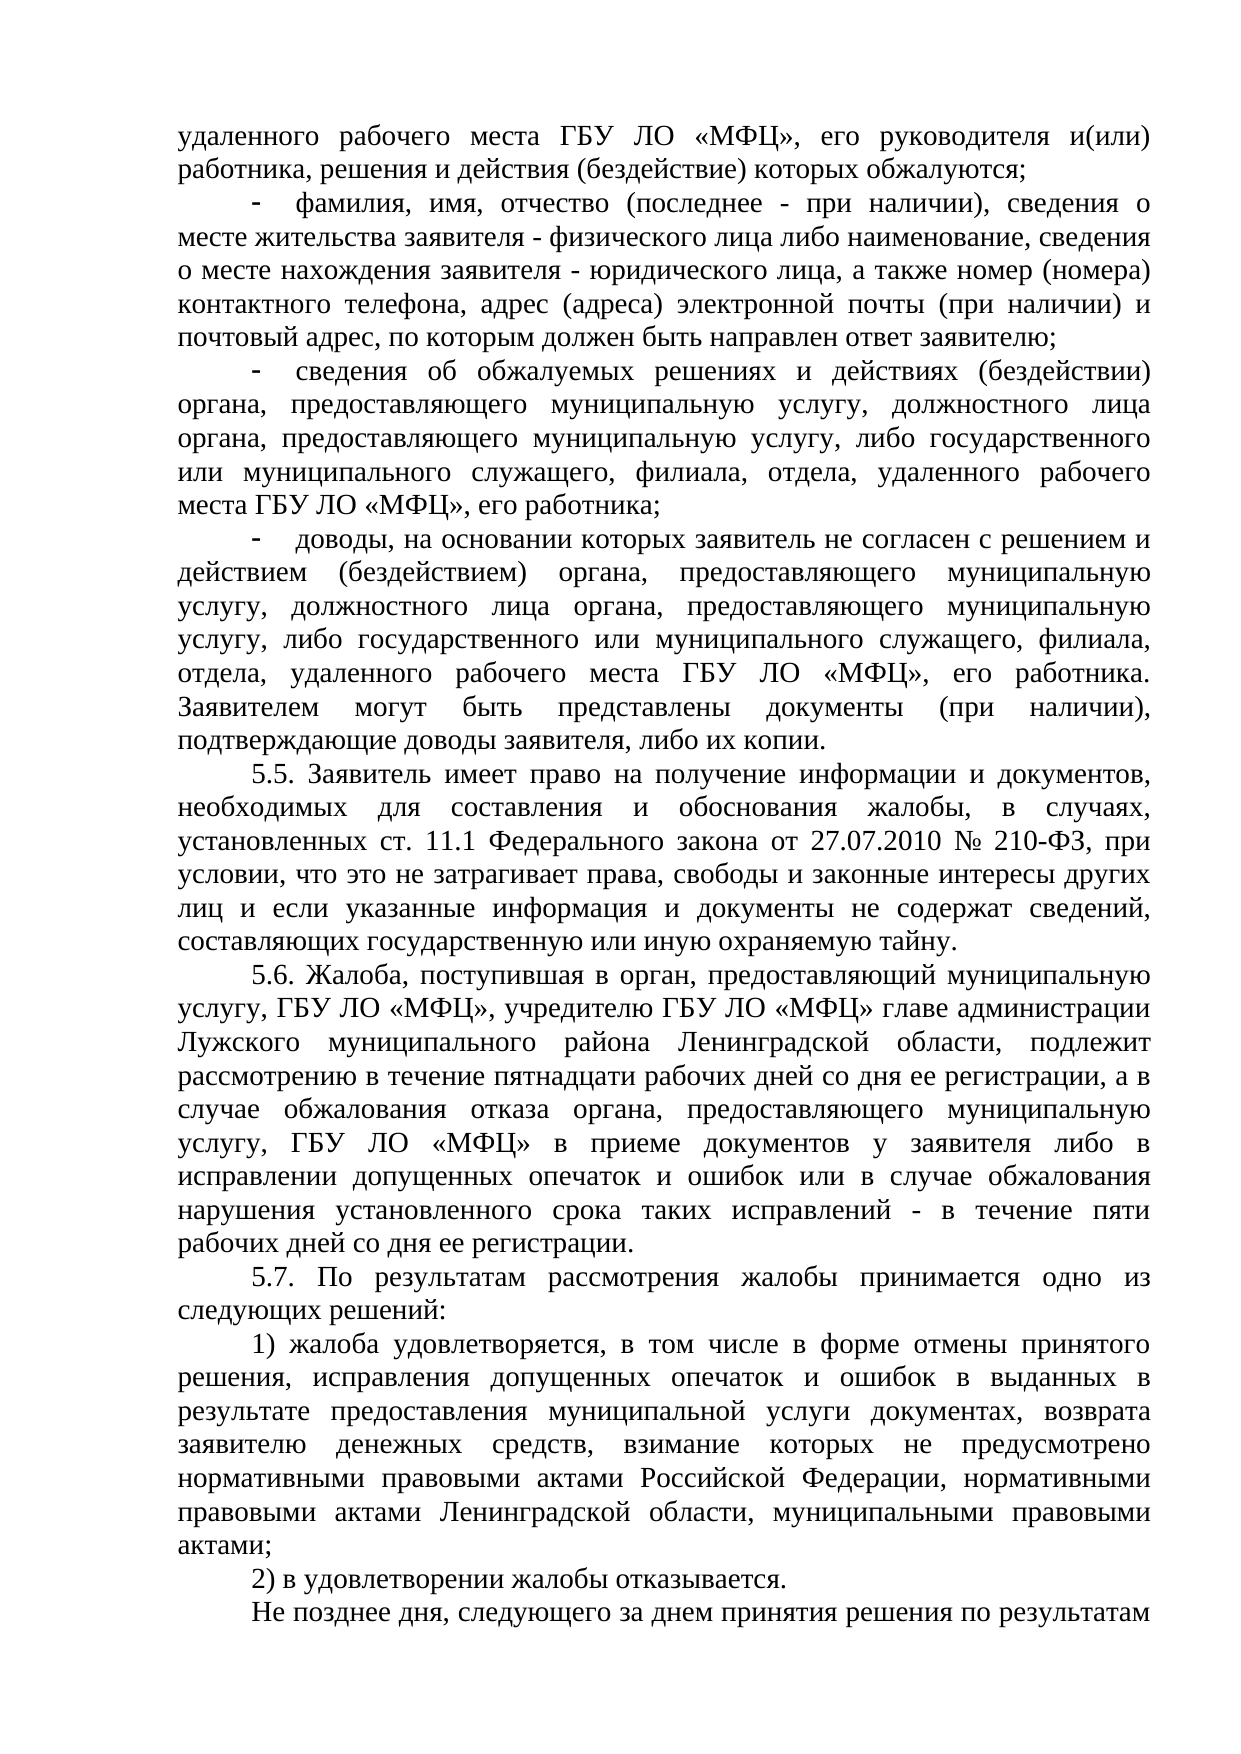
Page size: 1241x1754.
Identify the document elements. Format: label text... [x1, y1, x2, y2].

list доводы, на основании которых заявитель не согласен с решением и действием (бездействием) органа, предоставляющего муниципальную услугу, должностного лица органа, предоставляющего муниципальную услугу, либо государственного или муниципального служащего, филиала, отдела, удаленного рабочего места ГБУ ЛО «МФЦ», его работника. Заявителем могут быть представлены документы (при наличии), подтверждающие доводы заявителя, либо их копии. [177, 521, 1152, 756]
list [177, 118, 1152, 185]
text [177, 1594, 1152, 1628]
text 5.7. По результатам рассмотрения жалобы принимается одно из следующих решений: [177, 1259, 1152, 1326]
text 1) жалоба удовлетворяется, в том числе в форме отмены принятого решения, исправления допущенных опечаток и ошибок в выданных в результате предоставления муниципальной услуги документах, возврата заявителю денежных средств, взимание которых не предусмотрено нормативными правовыми актами Российской Федерации, нормативными правовыми актами Ленинградской области, муниципальными правовыми актами; [177, 1326, 1152, 1561]
text 5.5. Заявитель имеет право на получение информации и документов, необходимых для составления и обоснования жалобы, в случаях, установленных ст. 11.1 Федерального закона от 27.07.2010 № 210-ФЗ, при условии, что это не затрагивает права, свободы и законные интересы других лиц и если указанные информация и документы не содержат сведений, составляющих государственную или иную охраняемую тайну. [177, 756, 1152, 957]
text 2) в удовлетворении жалобы отказывается. [177, 1561, 1152, 1594]
text 5.6. Жалоба, поступившая в орган, предоставляющий муниципальную услугу, ГБУ ЛО «МФЦ», учредителю ГБУ ЛО «МФЦ» главе администрации Лужского муниципального района Ленинградской области, подлежит рассмотрению в течение пятнадцати рабочих дней со дня ее регистрации, а в случае обжалования отказа органа, предоставляющего муниципальную услугу, ГБУ ЛО «МФЦ» в приеме документов у заявителя либо в исправлении допущенных опечаток и ошибок или в случае обжалования нарушения установленного срока таких исправлений - в течение пяти рабочих дней со дня ее регистрации. [177, 957, 1152, 1259]
list фамилия, имя, отчество (последнее - при наличии), сведения о месте жительства заявителя - физического лица либо наименование, сведения о месте нахождения заявителя - юридического лица, а также номер (номера) контактного телефона, адрес (адреса) электронной почты (при наличии) и почтовый адрес, по которым должен быть направлен ответ заявителю; [177, 185, 1152, 353]
list сведения об обжалуемых решениях и действиях (бездействии) органа, предоставляющего муниципальную услугу, должностного лица органа, предоставляющего муниципальную услугу, либо государственного или муниципального служащего, филиала, отдела, удаленного рабочего места ГБУ ЛО «МФЦ», его работника; [177, 353, 1152, 521]
